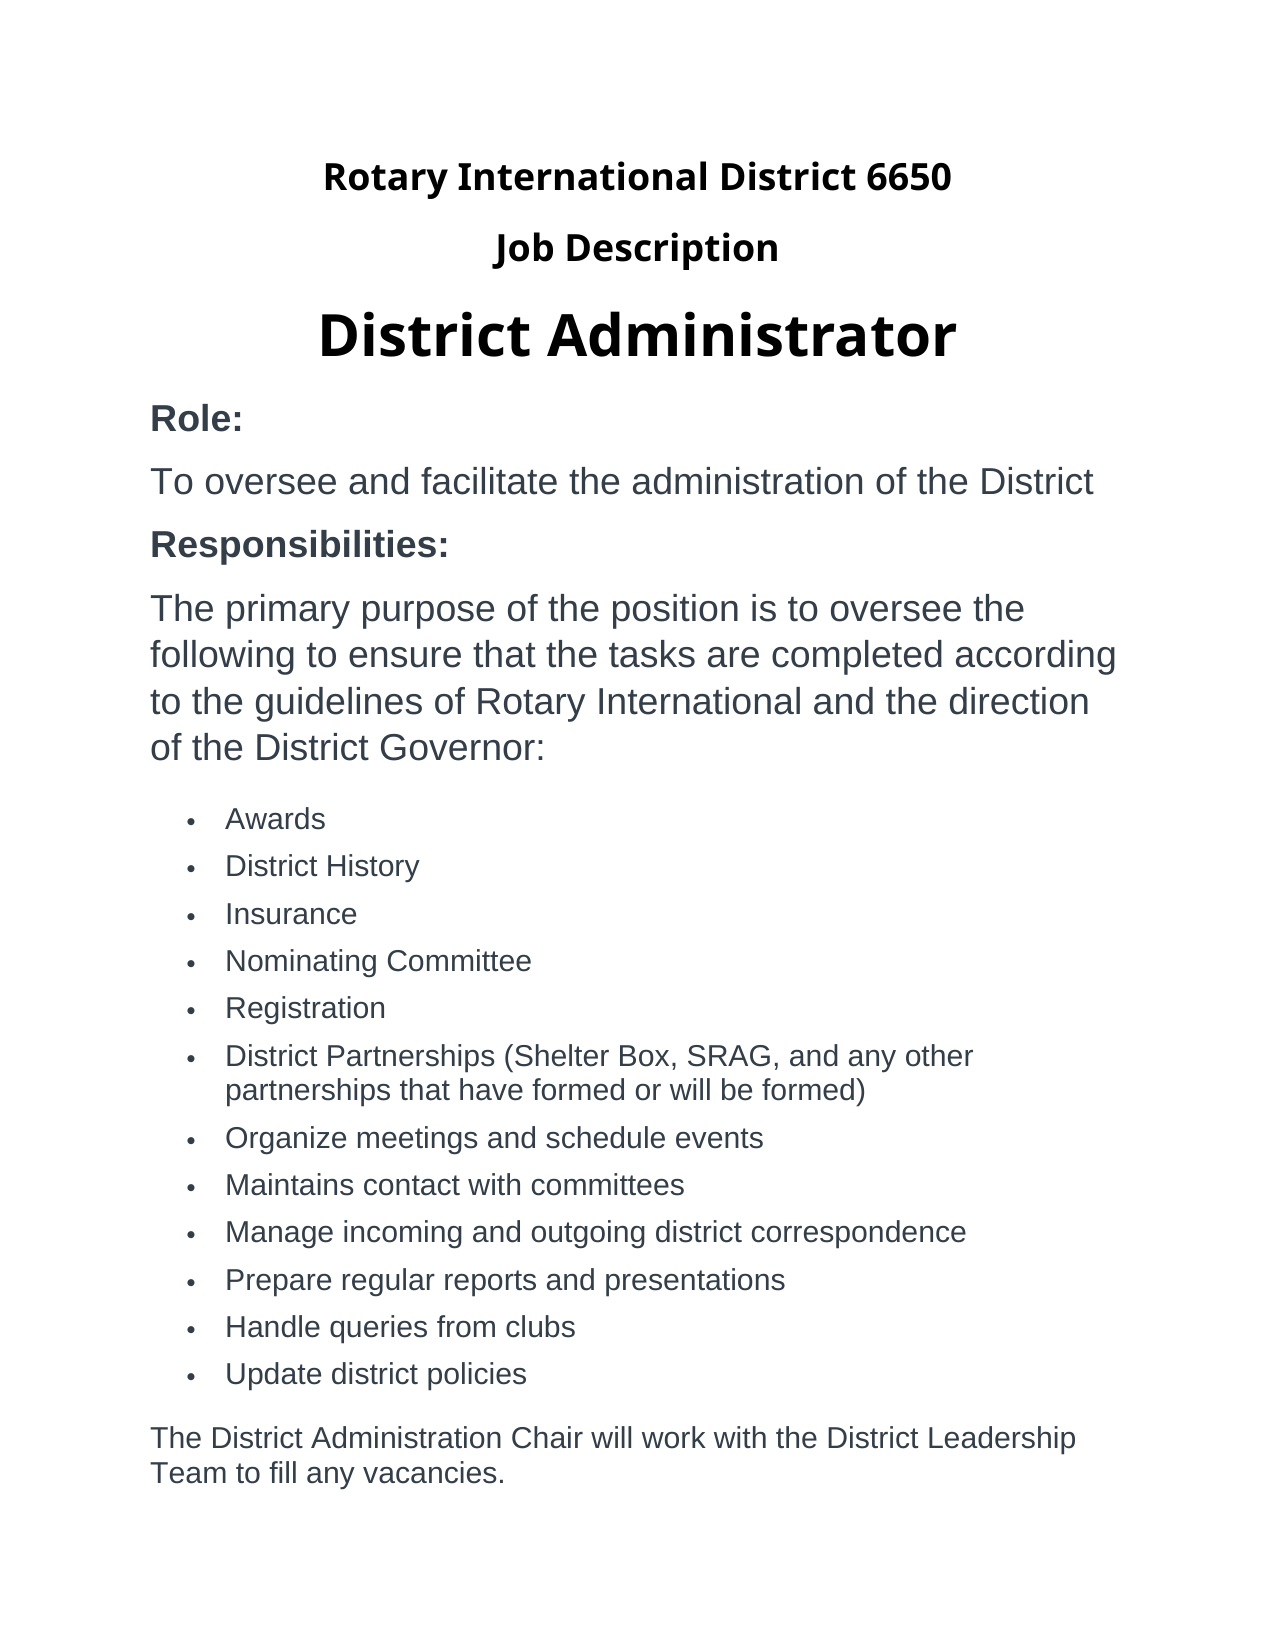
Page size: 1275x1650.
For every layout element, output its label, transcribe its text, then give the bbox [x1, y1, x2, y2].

list Manage incoming and outgoing district correspondence [187, 1214, 1125, 1249]
text The District Administration Chair will work with the District Leadership Team to fill any vacancies. [150, 1420, 1125, 1490]
text District Administrator [150, 293, 1125, 373]
text Responsibilities: [150, 522, 1125, 566]
text Rotary International District 6650 [150, 150, 1125, 201]
text To oversee and facilitate the administration of the District [150, 459, 1125, 502]
text Role: [150, 396, 1125, 439]
text The primary purpose of the position is to oversee the following to ensure that the tasks are completed according to the guidelines of Rotary International and the direction of the District Governor: [150, 586, 1125, 768]
list Awards [187, 801, 1125, 836]
list Organize meetings and schedule events [187, 1120, 1125, 1154]
list Nominating Committee [187, 943, 1125, 978]
list Insurance [187, 896, 1125, 931]
text Job Description [150, 222, 1125, 273]
list Maintains contact with committees [187, 1167, 1125, 1202]
list Update district policies [187, 1356, 1125, 1391]
list Registration [187, 990, 1125, 1025]
list District History [187, 848, 1125, 883]
list Handle queries from clubs [187, 1309, 1125, 1344]
list District Partnerships (Shelter Box, SRAG, and any other partnerships that have formed or will be formed) [187, 1038, 1125, 1107]
list Prepare regular reports and presentations [187, 1262, 1125, 1296]
